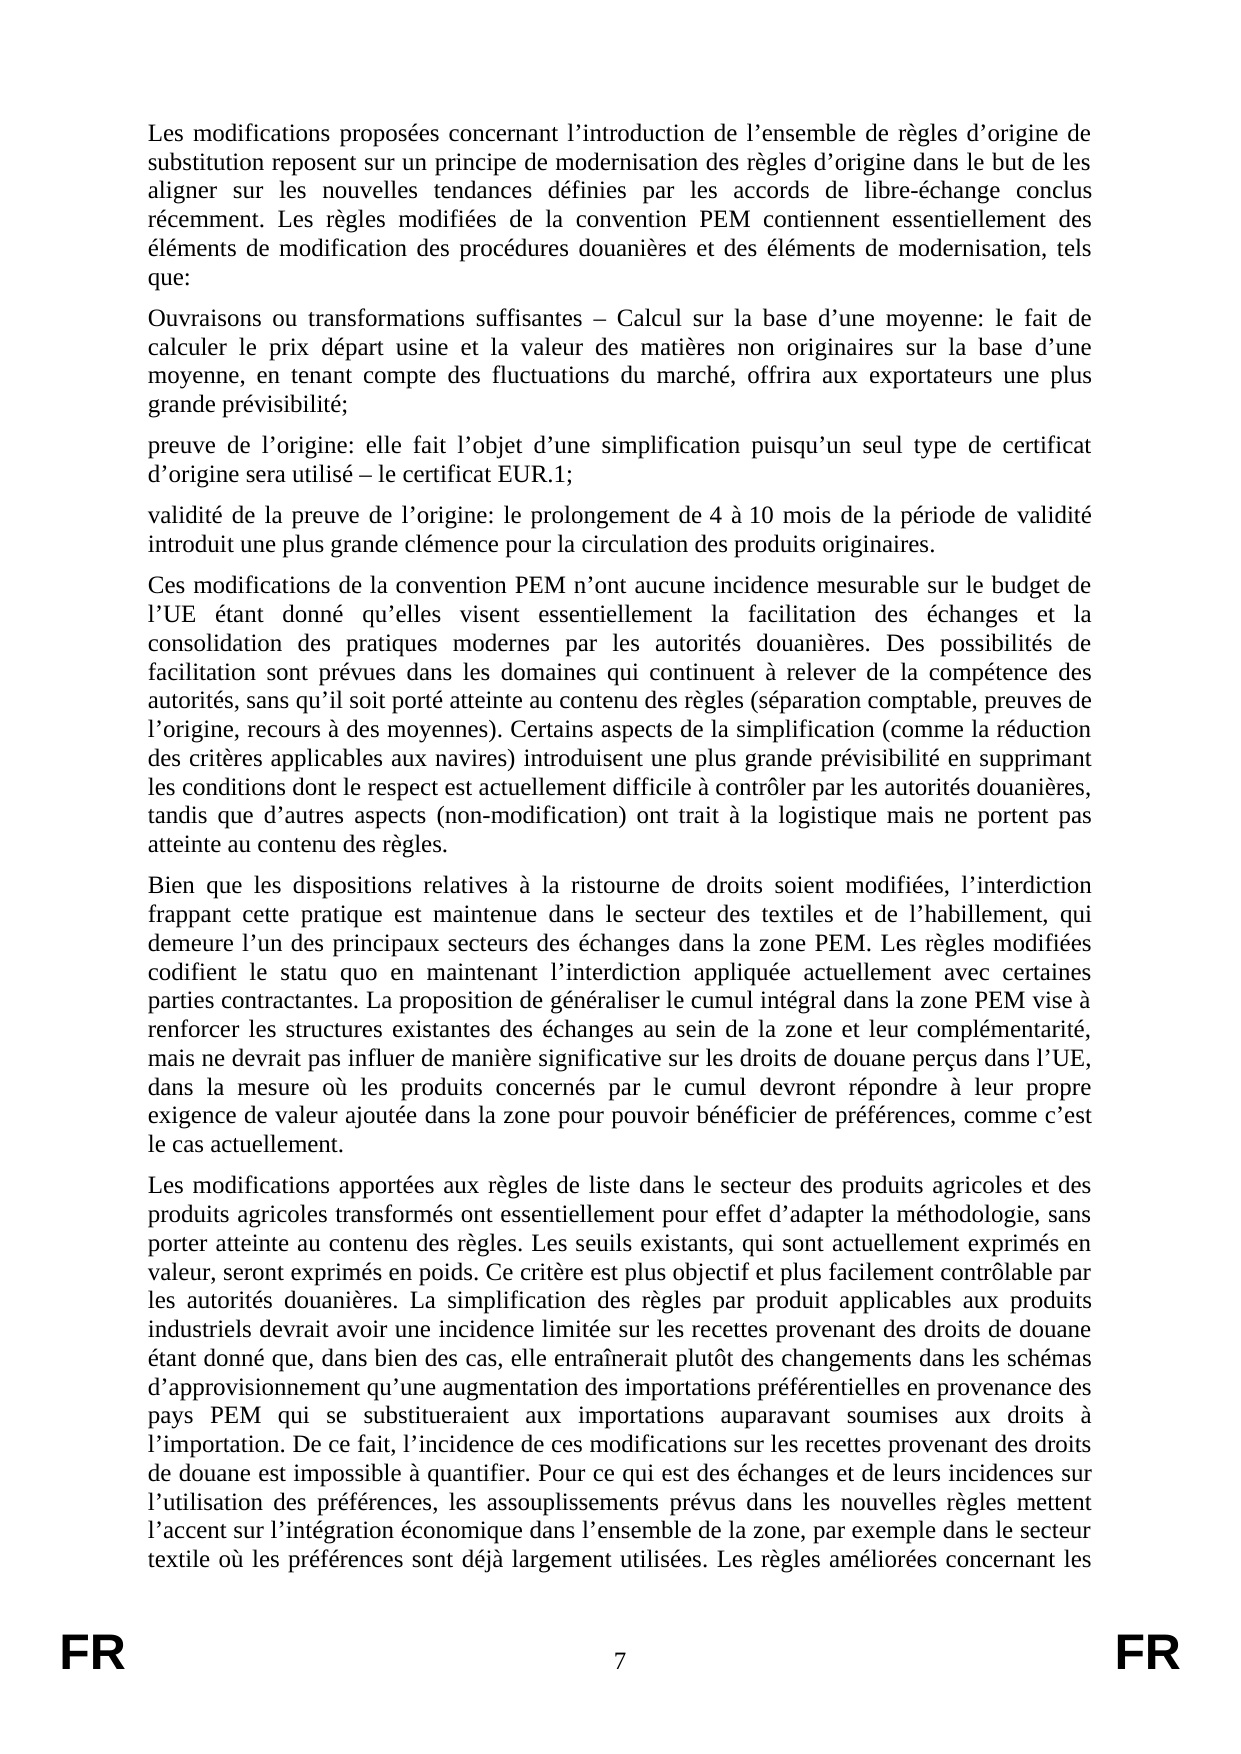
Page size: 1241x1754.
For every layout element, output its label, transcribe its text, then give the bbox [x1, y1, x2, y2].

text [148, 1171, 1093, 1573]
text validité de la preuve de l’origine: le prolongement de 4 à 10 mois de la période de validité introduit une plus grande clémence pour la circulation des produits originaires. [148, 501, 1093, 558]
text Ces modifications de la convention PEM n’ont aucune incidence mesurable sur le budget de l’UE étant donné qu’elles visent essentiellement la facilitation des échanges et la consolidation des pratiques modernes par les autorités douanières. Des possibilités de facilitation sont prévues dans les domaines qui continuent à relever de la compétence des autorités, sans qu’il soit porté atteinte au contenu des règles (séparation comptable, preuves de l’origine, recours à des moyennes). Certains aspects de la simplification (comme la réduction des critères applicables aux navires) introduisent une plus grande prévisibilité en supprimant les conditions dont le respect est actuellement difficile à contrôler par les autorités douanières, tandis que d’autres aspects (non-modification) ont trait à la logistique mais ne portent pas atteinte au contenu des règles. [148, 571, 1093, 858]
text Bien que les dispositions relatives à la ristourne de droits soient modifiées, l’interdiction frappant cette pratique est maintenue dans le secteur des textiles et de l’habillement, qui demeure l’un des principaux secteurs des échanges dans la zone PEM. Les règles modifiées codifient le statu quo en maintenant l’interdiction appliquée actuellement avec certaines parties contractantes. La proposition de généraliser le cumul intégral dans la zone PEM vise à renforcer les structures existantes des échanges au sein de la zone et leur complémentarité, mais ne devrait pas influer de manière significative sur les droits de douane perçus dans l’UE, dans la mesure où les produits concernés par le cumul devront répondre à leur propre exigence de valeur ajoutée dans la zone pour pouvoir bénéficier de préférences, comme c’est le cas actuellement. [148, 871, 1093, 1158]
text Ouvraisons ou transformations suffisantes – Calcul sur la base d’une moyenne: le fait de calculer le prix départ usine et la valeur des matières non originaires sur la base d’une moyenne, en tenant compte des fluctuations du marché, offrira aux exportateurs une plus grande prévisibilité; [148, 303, 1093, 418]
text Les modifications proposées concernant l’introduction de l’ensemble de règles d’origine de substitution reposent sur un principe de modernisation des règles d’origine dans le but de les aligner sur les nouvelles tendances définies par les accords de libre-échange conclus récemment. Les règles modifiées de la convention PEM contiennent essentiellement des éléments de modification des procédures douanières et des éléments de modernisation, tels que: [148, 118, 1093, 291]
text preuve de l’origine: elle fait l’objet d’une simplification puisqu’un seul type de certificat d’origine sera utilisé – le certificat EUR.1; [148, 431, 1093, 488]
